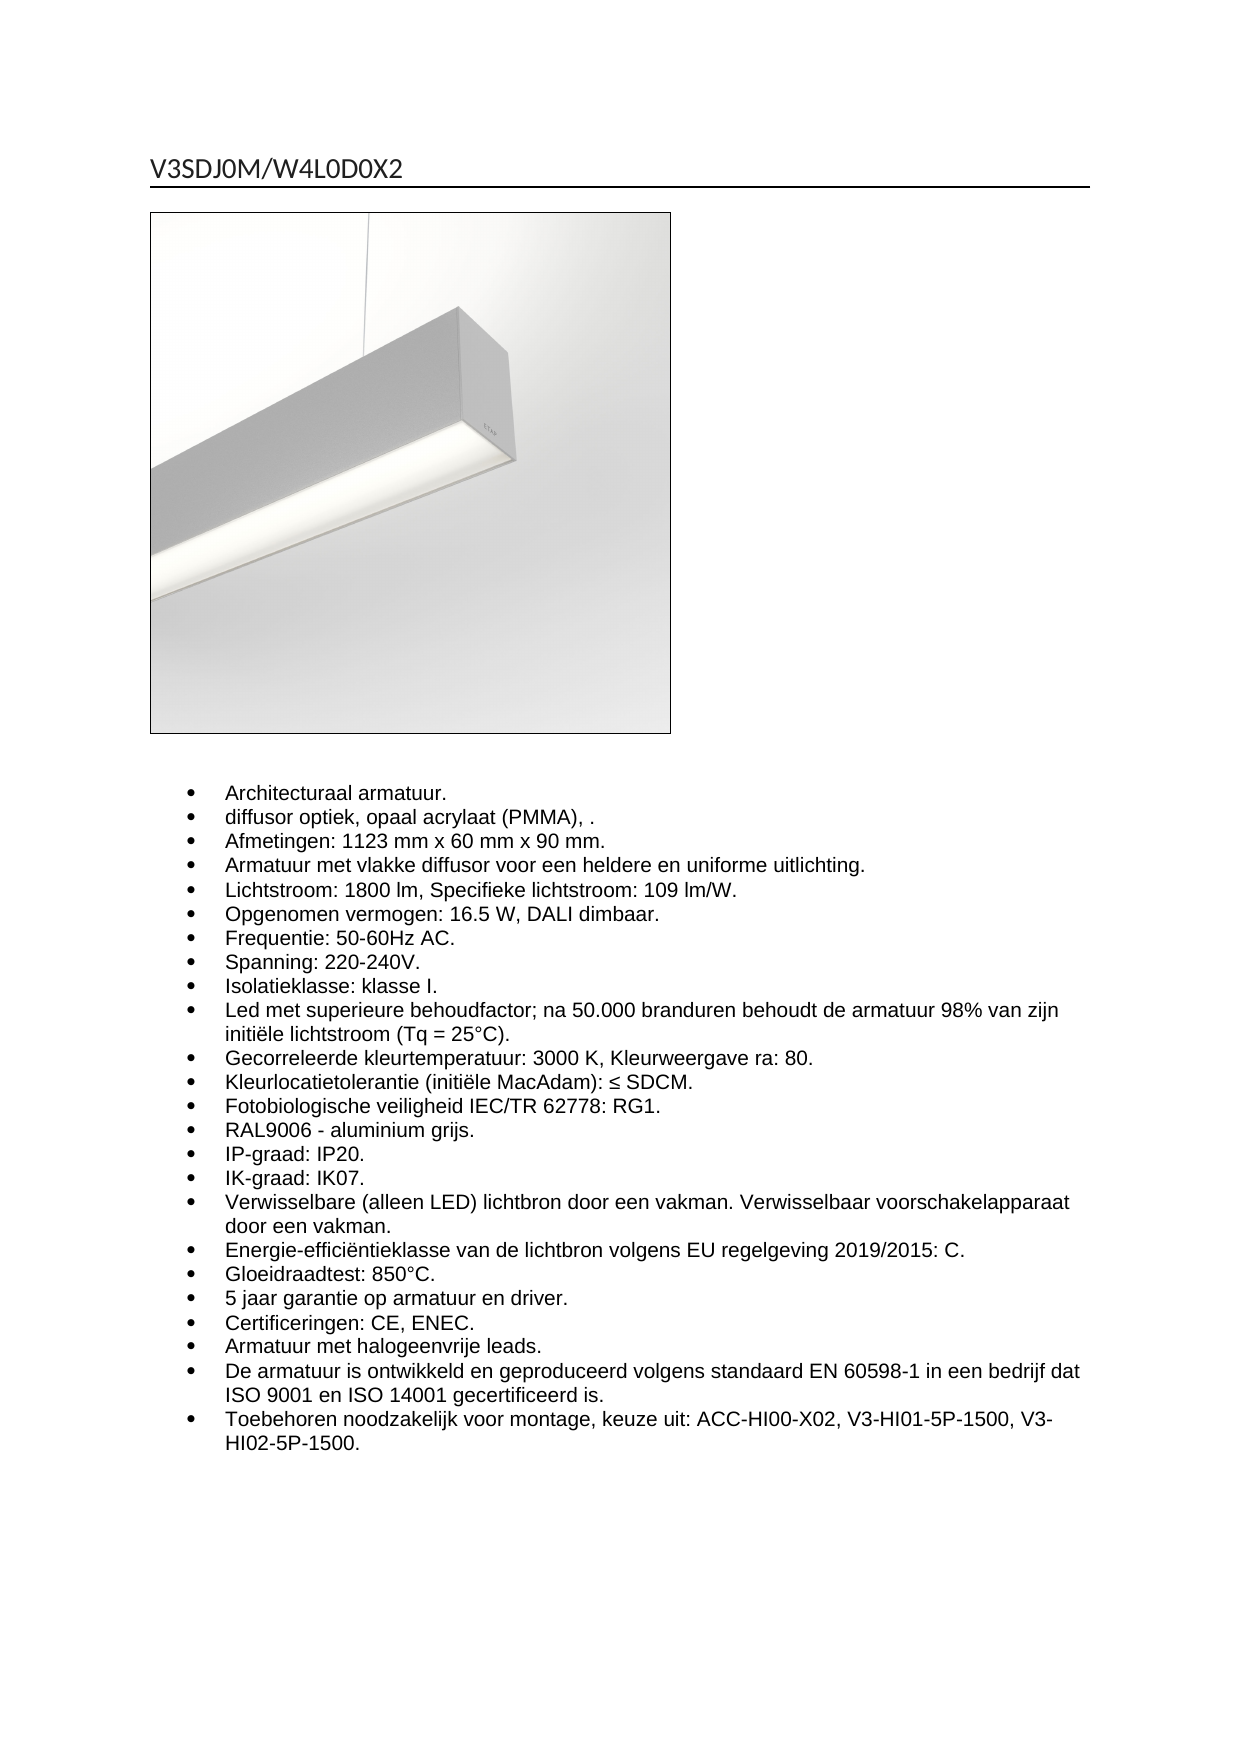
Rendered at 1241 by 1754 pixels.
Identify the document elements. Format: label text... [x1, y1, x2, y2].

list Energie-efficiëntieklasse van de lichtbron volgens EU regelgeving 2019/2015: C. [187, 1238, 1090, 1262]
list Opgenomen vermogen: 16.5 W, DALI dimbaar. [187, 901, 1090, 926]
list Gecorreleerde kleurtemperatuur: 3000 K, Kleurweergave ra: 80. [187, 1046, 1090, 1070]
list Frequentie: 50-60Hz AC. [187, 926, 1090, 949]
list Spanning: 220-240V. [187, 949, 1090, 974]
list RAL9006 - aluminium grijs. [187, 1118, 1090, 1142]
list Verwisselbare (alleen LED) lichtbron door een vakman. Verwisselbaar voorschakelapparaat door een vakman. [187, 1190, 1090, 1238]
list 5 jaar garantie op armatuur en driver. [187, 1286, 1090, 1310]
list Gloeidraadtest: 850°C. [187, 1262, 1090, 1286]
list Afmetingen: 1123 mm x 60 mm x 90 mm. [187, 829, 1090, 853]
list De armatuur is ontwikkeld en geproduceerd volgens standaard EN 60598-1 in een bedrijf dat ISO 9001 en ISO 14001 gecertificeerd is. [187, 1358, 1090, 1406]
list IK-graad: IK07. [187, 1166, 1090, 1190]
list Armatuur met halogeenvrije leads. [187, 1334, 1090, 1358]
list Armatuur met vlakke diffusor voor een heldere en uniforme uitlichting. [187, 853, 1090, 877]
list Led met superieure behoudfactor; na 50.000 branduren behoudt de armatuur 98% van zijn initiële lichtstroom (Tq = 25°C). [187, 998, 1090, 1046]
list Kleurlocatietolerantie (initiële MacAdam): ≤ SDCM. [187, 1070, 1090, 1094]
list Certificeringen: CE, ENEC. [187, 1310, 1090, 1334]
list Fotobiologische veiligheid IEC/TR 62778: RG1. [187, 1094, 1090, 1118]
list Lichtstroom: 1800 lm, Specifieke lichtstroom: 109 lm/W. [187, 877, 1090, 901]
list Toebehoren noodzakelijk voor montage, keuze uit: ACC-HI00-X02, V3-HI01-5P-1500, V3-HI02-5P-1500. [187, 1406, 1090, 1454]
picture [151, 213, 670, 733]
list Architecturaal armatuur. [187, 781, 1090, 805]
list Isolatieklasse: klasse I. [187, 974, 1090, 998]
text V3SDJ0M/W4L0D0X2 [150, 150, 1090, 186]
list diffusor optiek, opaal acrylaat (PMMA), . [187, 805, 1090, 829]
list IP-graad: IP20. [187, 1142, 1090, 1166]
